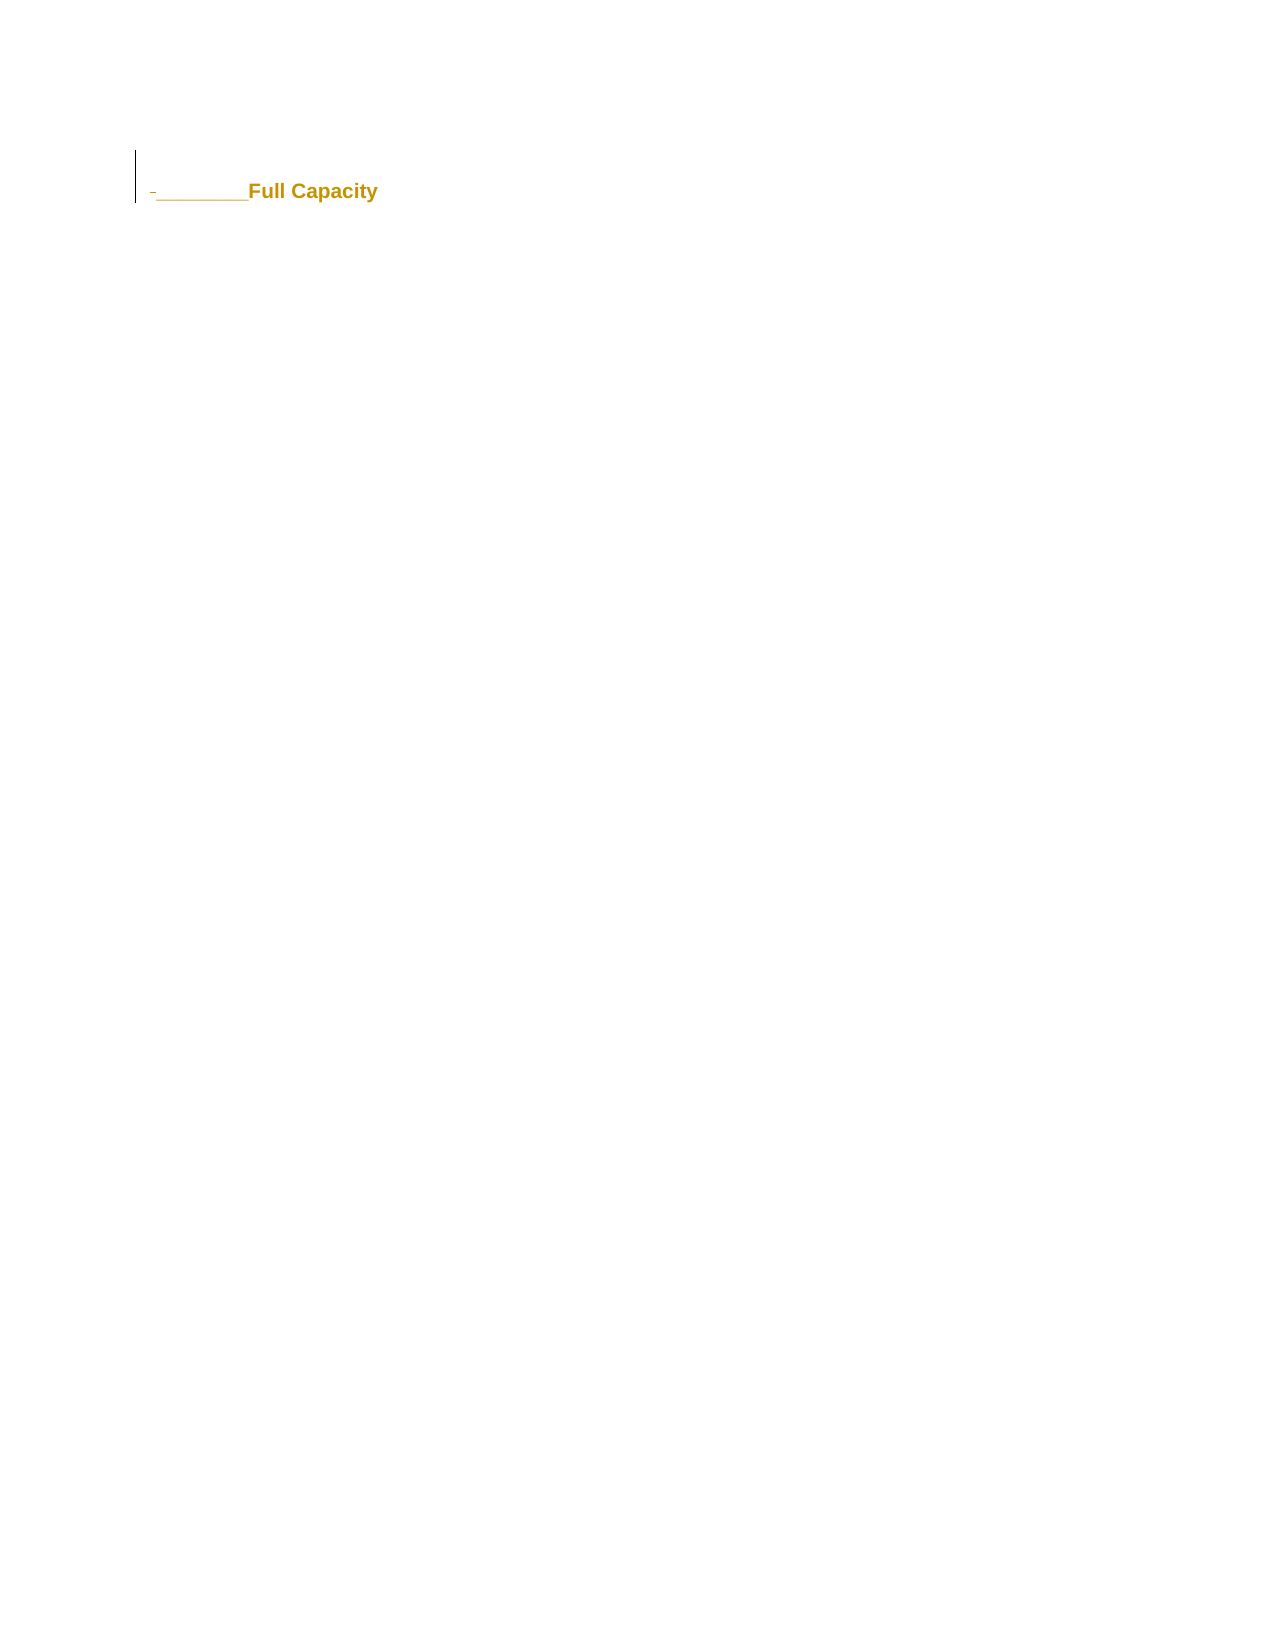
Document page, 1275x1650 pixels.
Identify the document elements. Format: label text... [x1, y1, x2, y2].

text ________Full Capacity [150, 179, 1125, 203]
